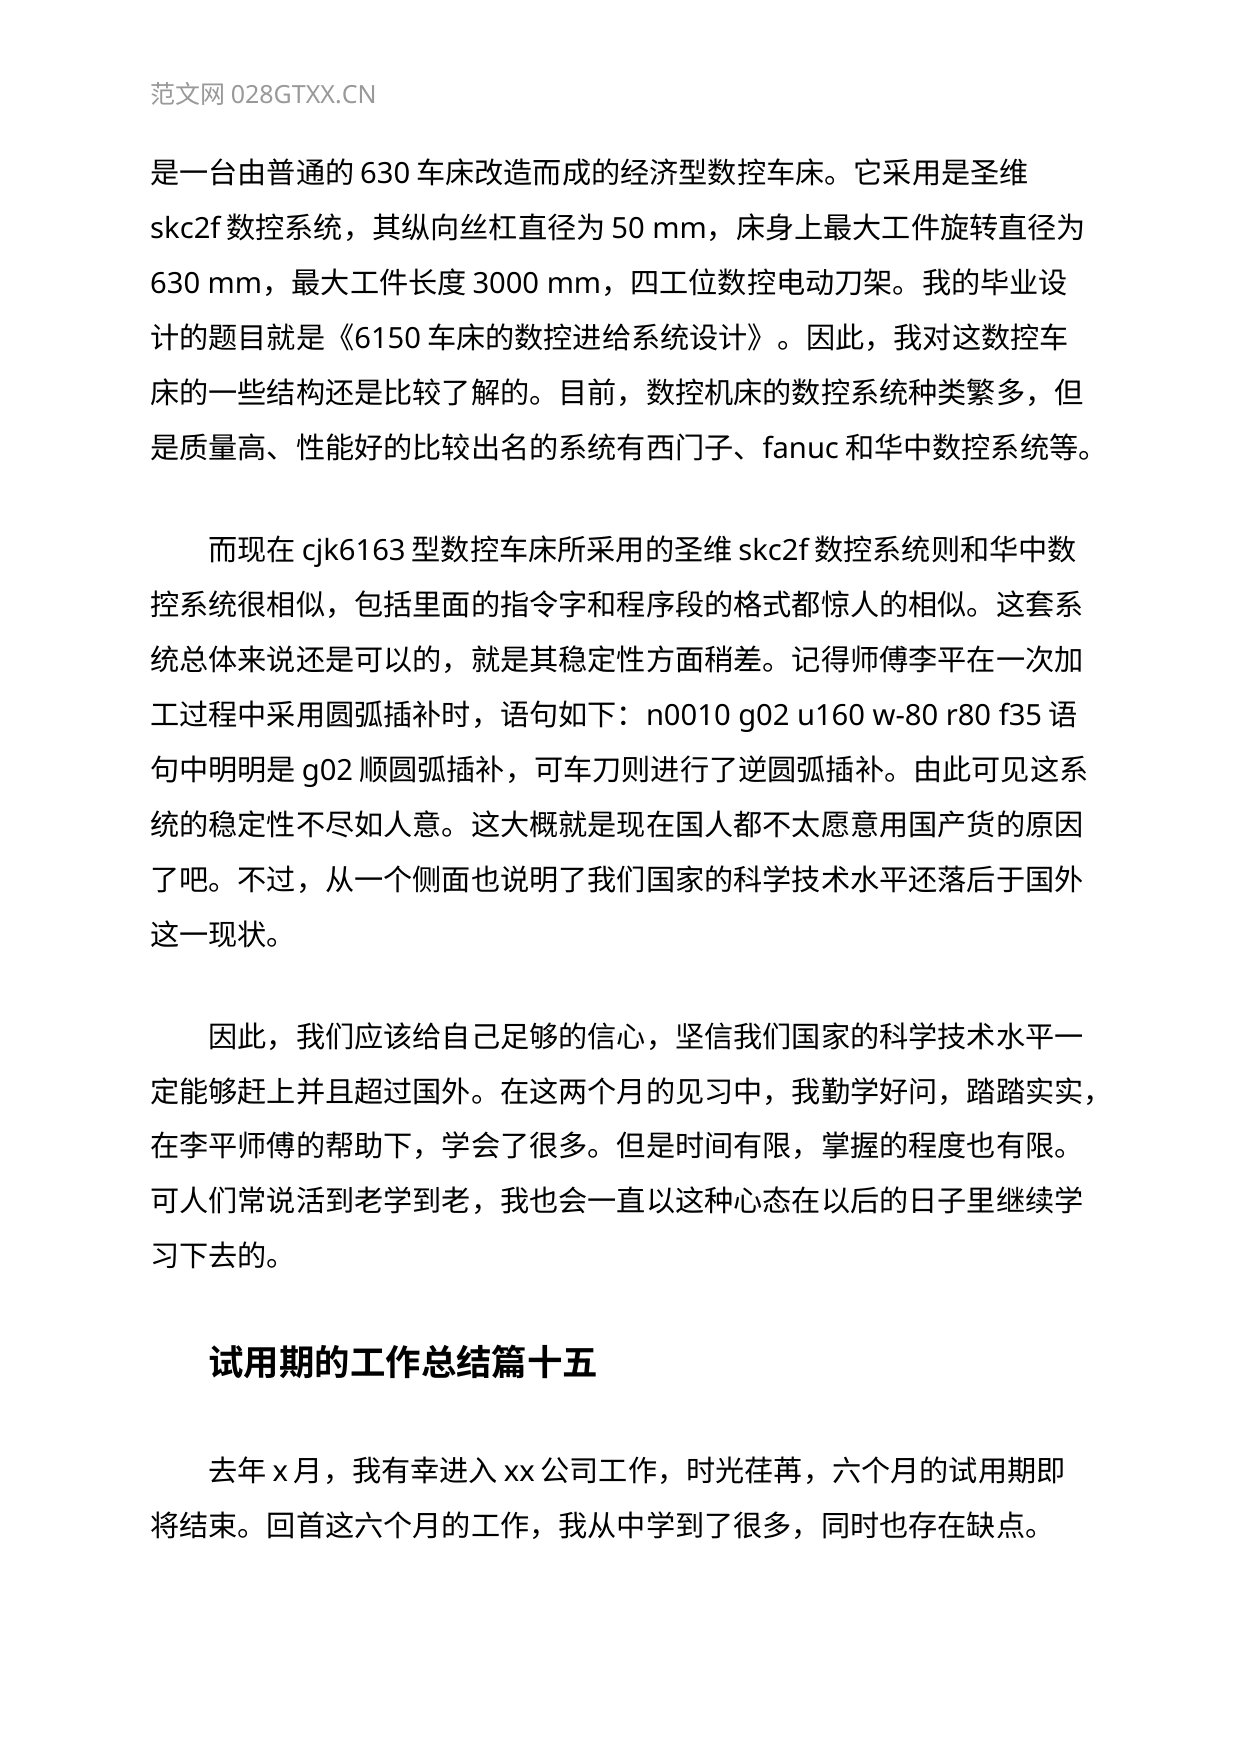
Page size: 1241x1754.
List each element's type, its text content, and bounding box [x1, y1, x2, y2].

text 而现在cjk6163型数控车床所采用的圣维skc2f数控系统则和华中数控系统很相似，包括里面的指令字和程序段的格式都惊人的相似。这套系统总体来说还是可以的，就是其稳定性方面稍差。记得师傅李平在一次加工过程中采用圆弧插补时，语句如下：n0010 g02 u160 w-80 r80 f35语句中明明是g02顺圆弧插补，可车刀则进行了逆圆弧插补。由此可见这系统的稳定性不尽如人意。这大概就是现在国人都不太愿意用国产货的原因了吧。不过，从一个侧面也说明了我们国家的科学技术水平还落后于国外这一现状。 [150, 527, 1090, 954]
text 去年x月，我有幸进入xx公司工作，时光荏苒，六个月的试用期即将结束。回首这六个月的工作，我从中学到了很多，同时也存在缺点。 [150, 1448, 1090, 1545]
text 因此，我们应该给自己足够的信心，坚信我们国家的科学技术水平一定能够赶上并且超过国外。在这两个月的见习中，我勤学好问，踏踏实实，在李平师傅的帮助下，学会了很多。但是时间有限，掌握的程度也有限。可人们常说活到老学到老，我也会一直以这种心态在以后的日子里继续学习下去的。 [150, 1013, 1090, 1275]
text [150, 150, 1090, 467]
text 试用期的工作总结篇十五 [150, 1334, 1090, 1386]
